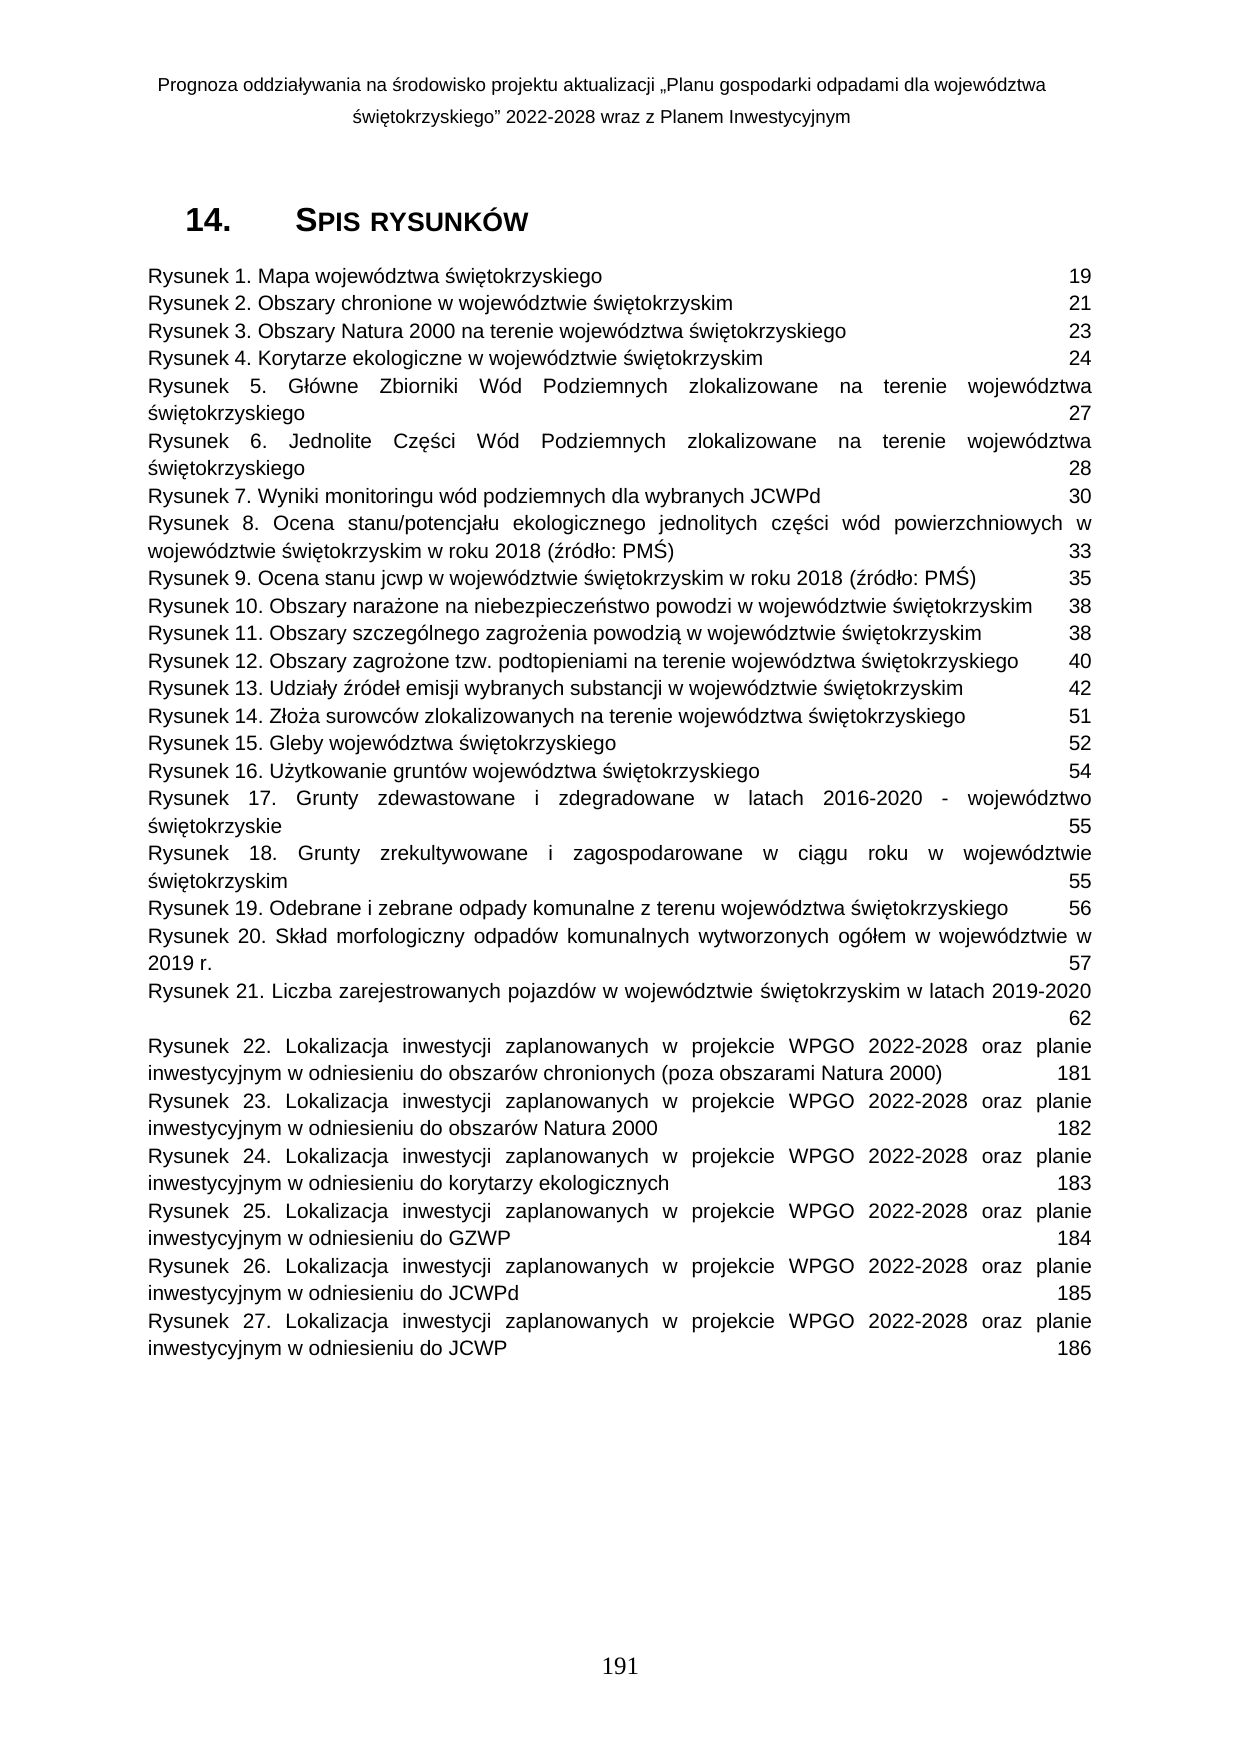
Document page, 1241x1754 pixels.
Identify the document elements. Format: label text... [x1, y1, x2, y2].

text Rysunek 1. Mapa województwa świętokrzyskiego 19 [148, 264, 1093, 288]
text Rysunek 6. Jednolite Części Wód Podziemnych zlokalizowane na terenie województwa świętokrzyskiego 28 [148, 429, 1093, 480]
list Spis rysunków [185, 200, 1093, 239]
text Rysunek 18. Grunty zrekultywowane i zagospodarowane w ciągu roku w województwie świętokrzyskim 55 [148, 841, 1093, 893]
text Rysunek 11. Obszary szczególnego zagrożenia powodzią w województwie świętokrzyskim 38 [148, 621, 1093, 645]
text Rysunek 17. Grunty zdewastowane i zdegradowane w latach 2016-2020 - województwo świętokrzyskie 55 [148, 786, 1093, 838]
text Rysunek 8. Ocena stanu/potencjału ekologicznego jednolitych części wód powierzchniowych w województwie świętokrzyskim w roku 2018 (źródło: PMŚ) 33 [148, 511, 1093, 563]
text Rysunek 15. Gleby województwa świętokrzyskiego 52 [148, 731, 1093, 755]
text Rysunek 14. Złoża surowców zlokalizowanych na terenie województwa świętokrzyskiego 51 [148, 704, 1093, 728]
text Rysunek 26. Lokalizacja inwestycji zaplanowanych w projekcie WPGO 2022-2028 oraz planie inwestycyjnym w odniesieniu do JCWPd 185 [148, 1254, 1093, 1305]
text Rysunek 16. Użytkowanie gruntów województwa świętokrzyskiego 54 [148, 759, 1093, 783]
text Rysunek 22. Lokalizacja inwestycji zaplanowanych w projekcie WPGO 2022-2028 oraz planie inwestycyjnym w odniesieniu do obszarów chronionych (poza obszarami Natura 2000) 181 [148, 1034, 1093, 1085]
text Rysunek 5. Główne Zbiorniki Wód Podziemnych zlokalizowane na terenie województwa świętokrzyskiego 27 [148, 374, 1093, 425]
text Rysunek 4. Korytarze ekologiczne w województwie świętokrzyskim 24 [148, 346, 1093, 370]
text Rysunek 24. Lokalizacja inwestycji zaplanowanych w projekcie WPGO 2022-2028 oraz planie inwestycyjnym w odniesieniu do korytarzy ekologicznych 183 [148, 1144, 1093, 1195]
text Rysunek 2. Obszary chronione w województwie świętokrzyskim 21 [148, 291, 1093, 315]
text Rysunek 20. Skład morfologiczny odpadów komunalnych wytworzonych ogółem w województwie w 2019 r. 57 [148, 924, 1093, 975]
text Rysunek 7. Wyniki monitoringu wód podziemnych dla wybranych JCWPd 30 [148, 484, 1093, 508]
text Rysunek 10. Obszary narażone na niebezpieczeństwo powodzi w województwie świętokrzyskim 38 [148, 594, 1093, 618]
text Rysunek 23. Lokalizacja inwestycji zaplanowanych w projekcie WPGO 2022-2028 oraz planie inwestycyjnym w odniesieniu do obszarów Natura 2000 182 [148, 1089, 1093, 1140]
text Rysunek 19. Odebrane i zebrane odpady komunalne z terenu województwa świętokrzyskiego 56 [148, 896, 1093, 920]
text Rysunek 21. Liczba zarejestrowanych pojazdów w województwie świętokrzyskim w latach 2019-2020 62 [148, 979, 1093, 1030]
text Rysunek 25. Lokalizacja inwestycji zaplanowanych w projekcie WPGO 2022-2028 oraz planie inwestycyjnym w odniesieniu do GZWP 184 [148, 1199, 1093, 1250]
text Rysunek 27. Lokalizacja inwestycji zaplanowanych w projekcie WPGO 2022-2028 oraz planie inwestycyjnym w odniesieniu do JCWP 186 [148, 1309, 1093, 1360]
text Rysunek 12. Obszary zagrożone tzw. podtopieniami na terenie województwa świętokrzyskiego 40 [148, 649, 1093, 673]
text Rysunek 9. Ocena stanu jcwp w województwie świętokrzyskim w roku 2018 (źródło: PMŚ) 35 [148, 566, 1093, 590]
text Rysunek 3. Obszary Natura 2000 na terenie województwa świętokrzyskiego 23 [148, 319, 1093, 343]
text Rysunek 13. Udziały źródeł emisji wybranych substancji w województwie świętokrzyskim 42 [148, 676, 1093, 700]
